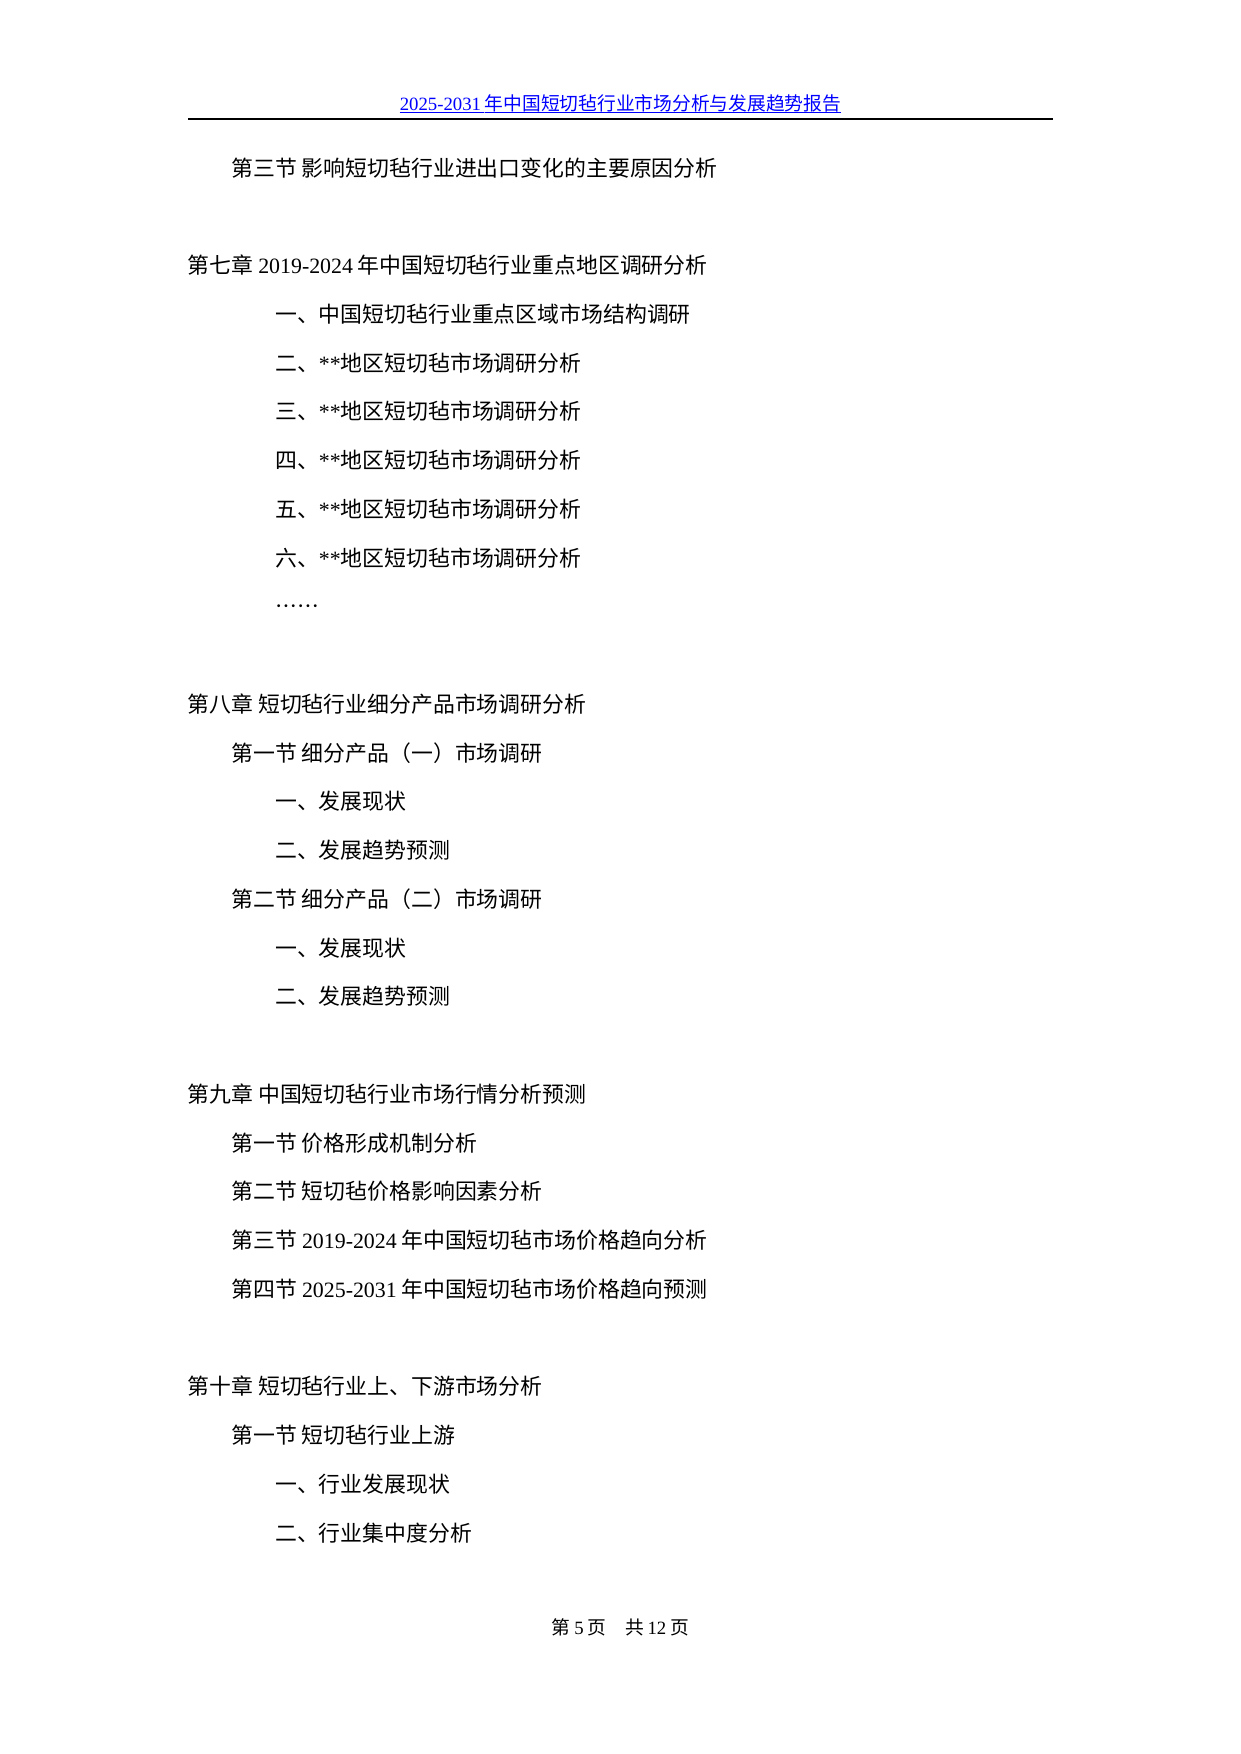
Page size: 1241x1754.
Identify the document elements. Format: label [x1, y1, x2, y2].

text [187, 150, 1053, 1548]
